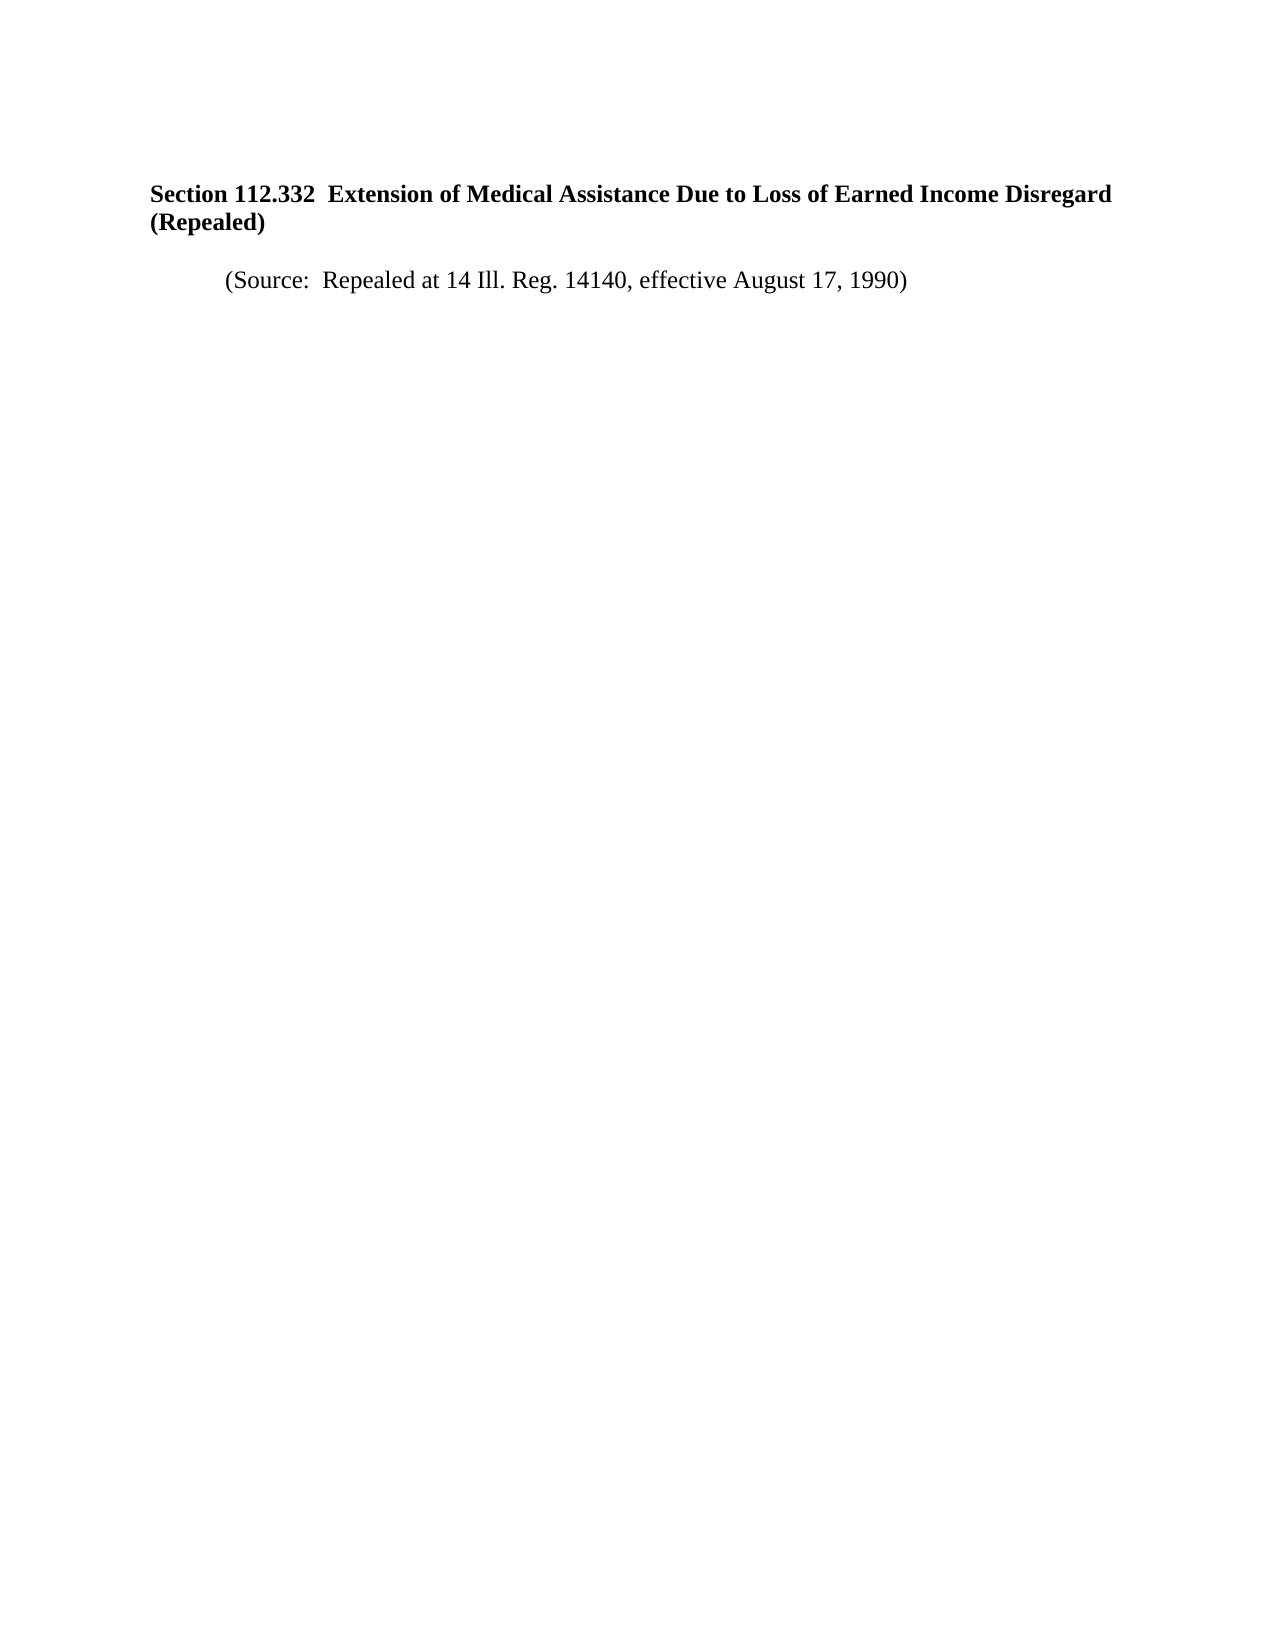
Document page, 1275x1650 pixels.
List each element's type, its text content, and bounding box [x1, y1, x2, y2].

text Section 112.332 Extension of Medical Assistance Due to Loss of Earned Income Disregard (Repealed) [150, 179, 1125, 236]
text (Source: Repealed at 14 Ill. Reg. 14140, effective August 17, 1990) [225, 265, 1125, 294]
